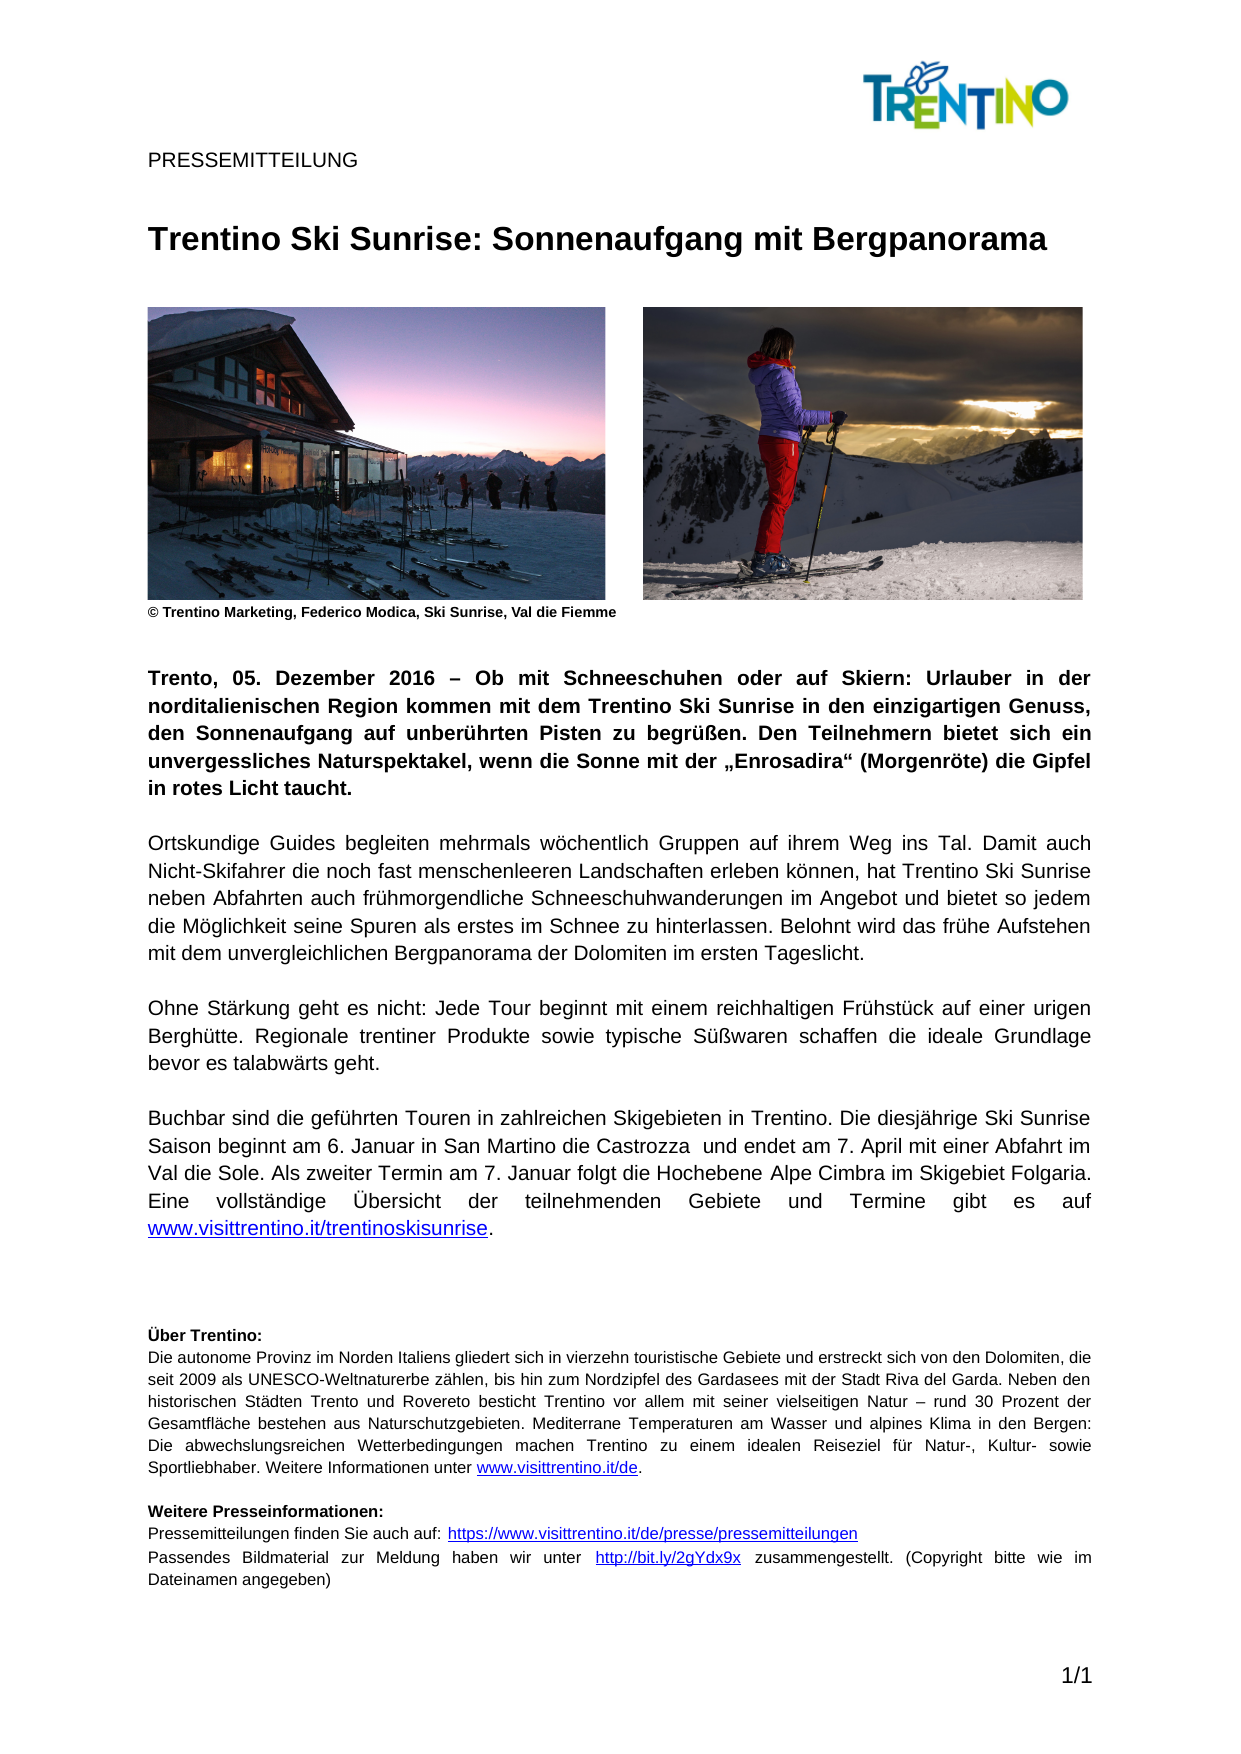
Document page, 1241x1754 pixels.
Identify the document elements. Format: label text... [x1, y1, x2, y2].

text Passendes Bildmaterial zur Meldung haben wir unter http://bit.ly/2gYdx9x zusammengestellt. (Copyright bitte wie im Dateinamen angegeben) [148, 1547, 1092, 1589]
text Über Trentino: [148, 1326, 1092, 1345]
text Die autonome Provinz im Norden Italiens gliedert sich in vierzehn touristische Gebiete und erstreckt sich von den Dolomiten, die seit 2009 als UNESCO-Weltnaturerbe zählen, bis hin zum Nordzipfel des Gardasees mit der Stadt Riva del Garda. Neben den historischen Städten Trento und Rovereto besticht Trentino vor allem mit seiner vielseitigen Natur – rund 30 Prozent der Gesamtfläche bestehen aus Naturschutzgebieten. Mediterrane Temperaturen am Wasser und alpines Klima in den Bergen: Die abwechslungsreichen Wetterbedingungen machen Trentino zu einem idealen Reiseziel für Natur-, Kultur- sowie Sportliebhaber. Weitere Informationen unter www.visittrentino.it/de. [148, 1348, 1092, 1477]
text Pressemitteilungen finden Sie auch auf: https://www.visittrentino.it/de/presse/pressemitteilungen [148, 1524, 1092, 1543]
text Buchbar sind die geführten Touren in zahlreichen Skigebieten in Trentino. Die diesjährige Ski Sunrise Saison beginnt am 6. Januar in San Martino die Castrozza und endet am 7. April mit einer Abfahrt im Val die Sole. Als zweiter Termin am 7. Januar folgt die Hochebene Alpe Cimbra im Skigebiet Folgaria. Eine vollständige Übersicht der teilnehmenden Gebiete und Termine gibt es auf www.visittrentino.it/trentinoskisunrise. [148, 1106, 1092, 1240]
text PRESSEMITTEILUNG [148, 148, 1092, 172]
picture [147, 307, 606, 600]
text Trento, 05. Dezember 2016 – Ob mit Schneeschuhen oder auf Skiern: Urlauber in der norditalienischen Region kommen mit dem Trentino Ski Sunrise in den einzigartigen Genuss, den Sonnenaufgang auf unberührten Pisten zu begrüßen. Den Teilnehmern bietet sich ein unvergessliches Naturspektakel, wenn die Sonne mit der „Enrosadira“ (Morgenröte) die Gipfel in rotes Licht taucht. [148, 666, 1092, 800]
text Weitere Presseinformationen: [148, 1502, 1092, 1521]
text Ohne Stärkung geht es nicht: Jede Tour beginnt mit einem reichhaltigen Frühstück auf einer urigen Berghütte. Regionale trentiner Produkte sowie typische Süßwaren schaffen die ideale Grundlage bevor es talabwärts geht. [148, 996, 1092, 1075]
text Ortskundige Guides begleiten mehrmals wöchentlich Gruppen auf ihrem Weg ins Tal. Damit auch Nicht-Skifahrer die noch fast menschenleeren Landschaften erleben können, hat Trentino Ski Sunrise neben Abfahrten auch frühmorgendliche Schneeschuhwanderungen im Angebot und bietet so jedem die Möglichkeit seine Spuren als erstes im Schnee zu hinterlassen. Belohnt wird das frühe Aufstehen mit dem unvergleichlichen Bergpanorama der Dolomiten im ersten Tageslicht. [148, 831, 1092, 965]
text © Trentino Marketing, Federico Modica, Ski Sunrise, Val die Fiemme [148, 604, 1092, 621]
picture [860, 54, 1074, 135]
picture [643, 307, 1083, 600]
text Trentino Ski Sunrise: Sonnenaufgang mit Bergpanorama [148, 219, 1092, 258]
